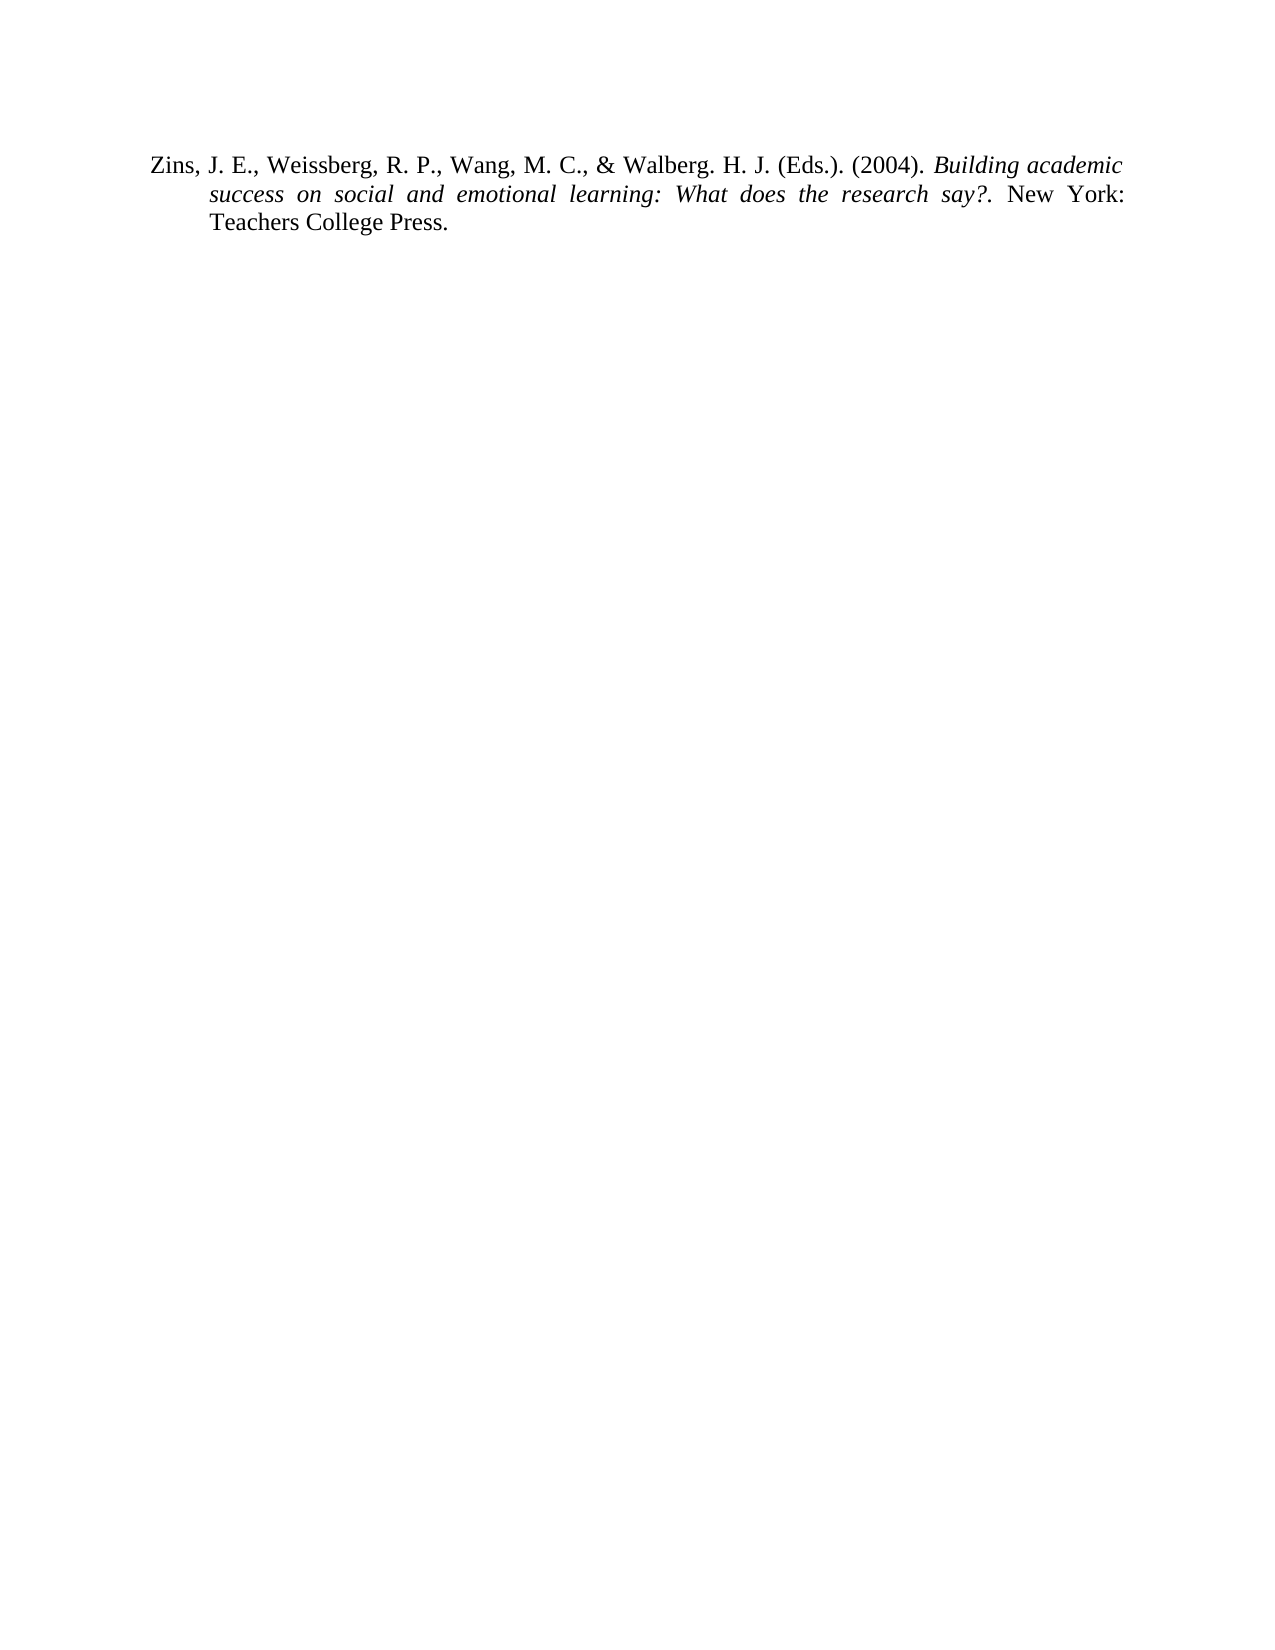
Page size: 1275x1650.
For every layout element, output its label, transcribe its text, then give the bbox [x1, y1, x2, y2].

text Zins, J. E., Weissberg, R. P., Wang, M. C., & Walberg. H. J. (Eds.). (2004). Building academic success on social and emotional learning: What does the research say?. New York: Teachers College Press. [150, 150, 1125, 236]
